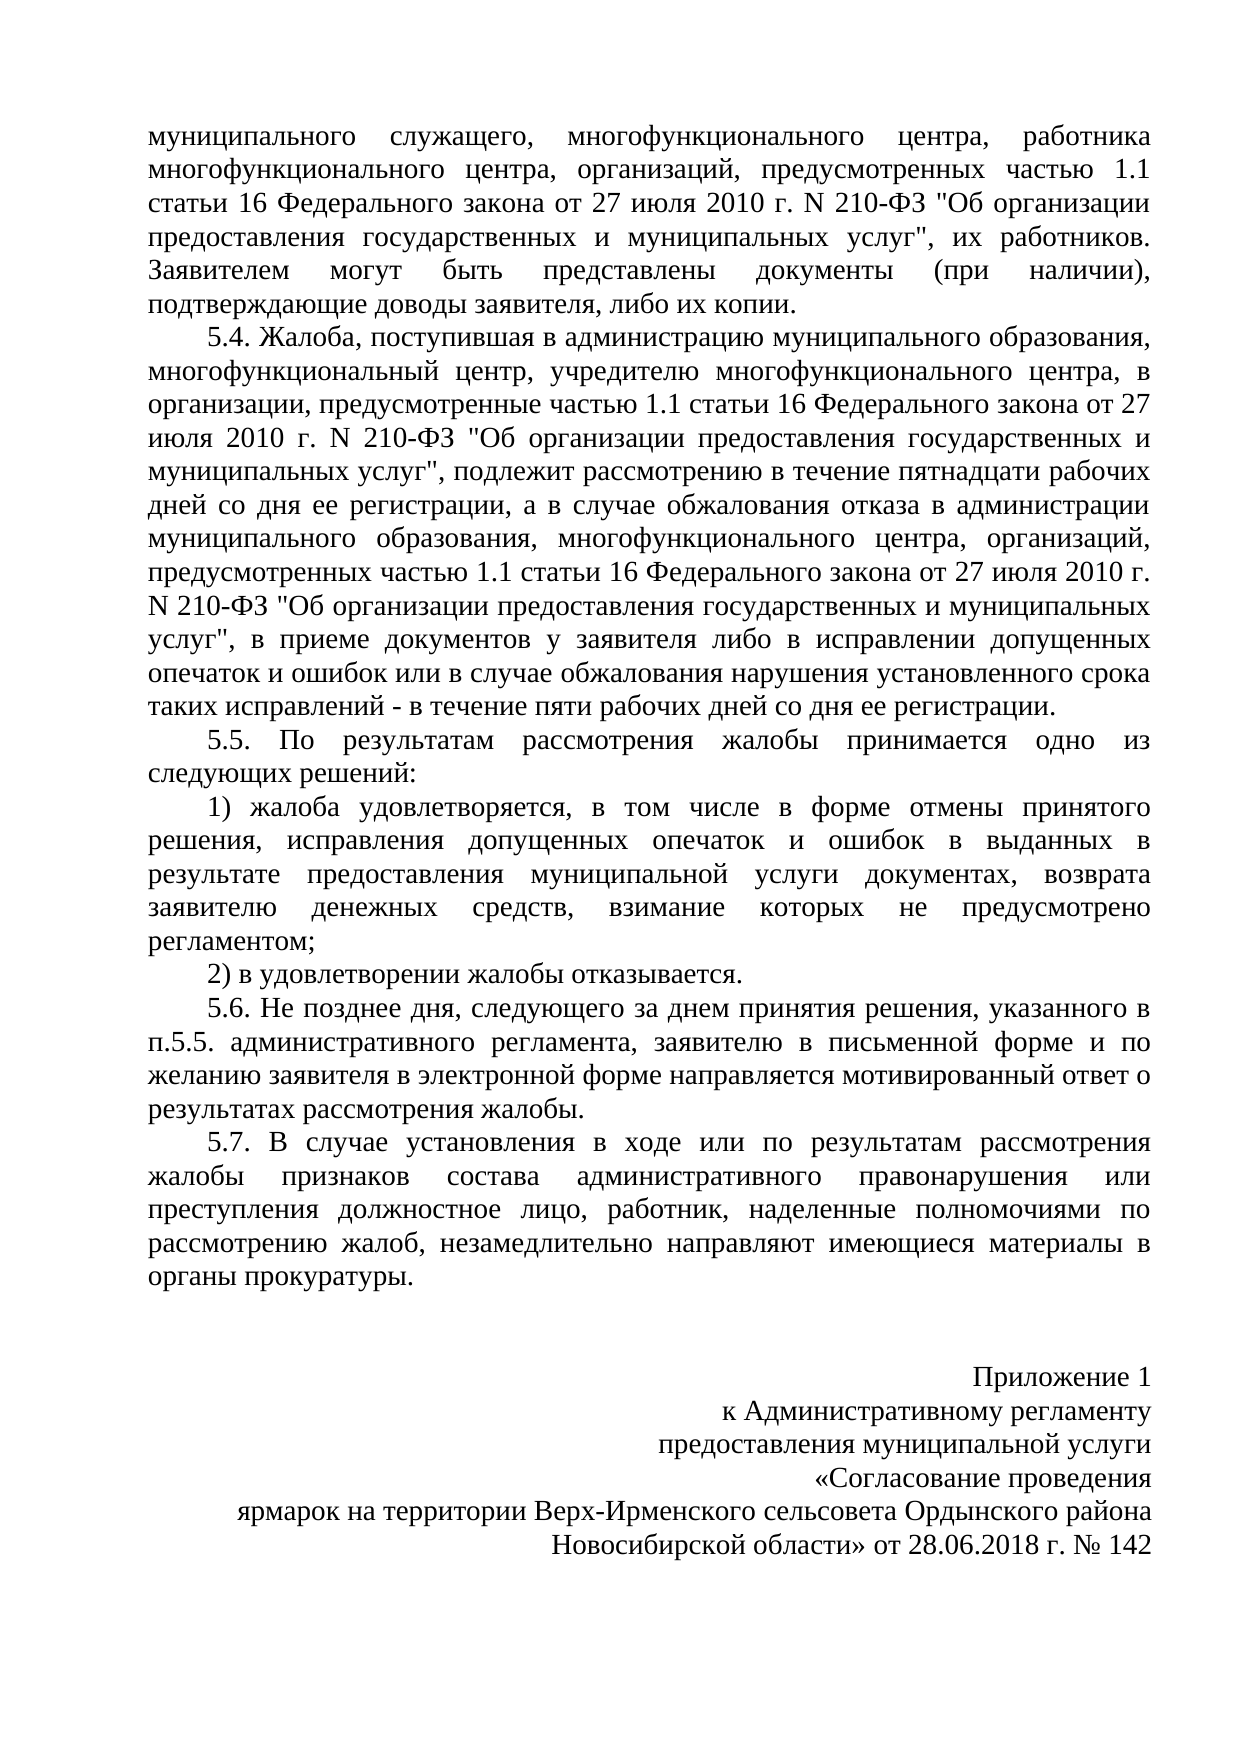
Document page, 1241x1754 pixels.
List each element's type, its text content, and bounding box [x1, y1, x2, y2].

text предоставления муниципальной услуги [148, 1426, 1152, 1460]
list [148, 118, 1152, 319]
list 5.4. Жалоба, поступившая в администрацию муниципального образования, многофункциональный центр, учредителю многофункционального центра, в организации, предусмотренные частью 1.1 статьи 16 Федерального закона от 27 июля 2010 г. N 210-ФЗ "Об организации предоставления государственных и муниципальных услуг", подлежит рассмотрению в течение пятнадцати рабочих дней со дня ее регистрации, а в случае обжалования отказа в администрации муниципального образования, многофункционального центра, организаций, предусмотренных частью 1.1 статьи 16 Федерального закона от 27 июля 2010 г. N 210-ФЗ "Об организации предоставления государственных и муниципальных услуг", в приеме документов у заявителя либо в исправлении допущенных опечаток и ошибок или в случае обжалования нарушения установленного срока таких исправлений - в течение пяти рабочих дней со дня ее регистрации. [148, 319, 1152, 722]
list 5.5. По результатам рассмотрения жалобы принимается одно из следующих решений: [148, 722, 1152, 789]
text к Административному регламенту [148, 1393, 1152, 1426]
list 5.7. В случае установления в ходе или по результатам рассмотрения жалобы признаков состава административного правонарушения или преступления должностное лицо, работник, наделенные полномочиями по рассмотрению жалоб, незамедлительно направляют имеющиеся материалы в органы прокуратуры. [148, 1124, 1152, 1292]
list 1) жалоба удовлетворяется, в том числе в форме отмены принятого решения, исправления допущенных опечаток и ошибок в выданных в результате предоставления муниципальной услуги документах, возврата заявителю денежных средств, взимание которых не предусмотрено регламентом; [148, 789, 1152, 957]
list 2) в удовлетворении жалобы отказывается. [148, 957, 1152, 990]
text «Согласование проведения [148, 1460, 1152, 1493]
text ярмарок на территории Верх-Ирменского сельсовета Ордынского района Новосибирской области» от 28.06.2018 г. № 142 [148, 1493, 1152, 1560]
list 5.6. Не позднее дня, следующего за днем принятия решения, указанного в п.5.5. административного регламента, заявителю в письменной форме и по желанию заявителя в электронной форме направляется мотивированный ответ о результатах рассмотрения жалобы. [148, 990, 1152, 1124]
text Приложение 1 [148, 1359, 1152, 1393]
